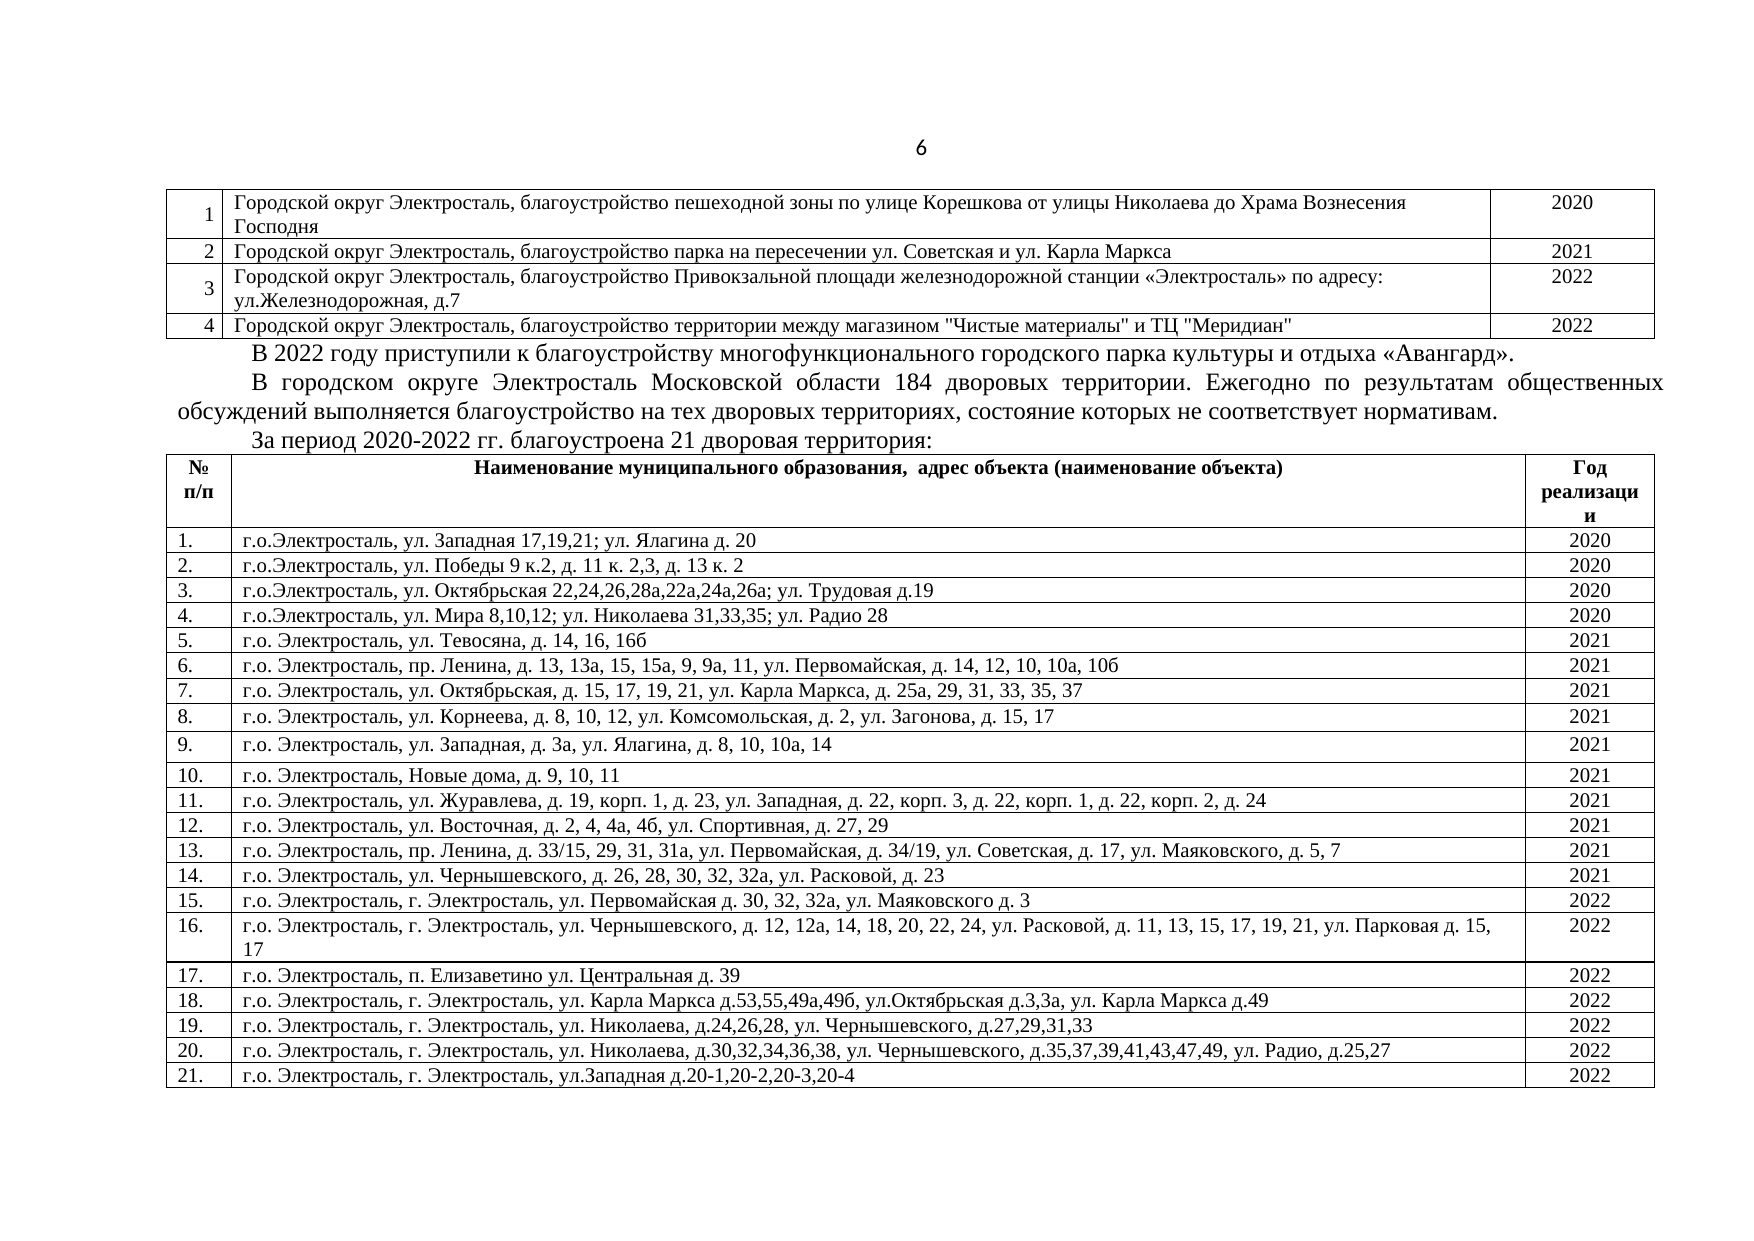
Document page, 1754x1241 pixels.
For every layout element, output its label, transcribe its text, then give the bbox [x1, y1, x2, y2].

table_cell г.о. Электросталь, пр. Ленина, д. 13, 13а, 15, 15а, 9, 9а, 11, ул. Первомайская, д. 14, 12, 10, 10а, 10б [232, 653, 1525, 677]
table_cell г.о. Электросталь, г. Электросталь, ул. Николаева, д.30,32,34,36,38, ул. Чернышевского, д.35,37,39,41,43,47,49, ул. Радио, д.25,27 [232, 1038, 1525, 1062]
table_cell г.о. Электросталь, ул. Октябрьская, д. 15, 17, 19, 21, ул. Карла Маркса, д. 25а, 29, 31, 33, 35, 37 [232, 679, 1525, 702]
table_header Наименование муниципального образования, адрес объекта (наименование объекта) [232, 455, 1525, 527]
table_cell 2022 [1491, 314, 1654, 337]
table_cell г.о. Электросталь, ул. Восточная, д. 2, 4, 4а, 4б, ул. Спортивная, д. 27, 29 [232, 813, 1525, 837]
table_cell 2022 [1526, 963, 1654, 987]
table_cell [167, 732, 231, 762]
table_cell [167, 239, 222, 263]
table_cell г.о. Электросталь, пр. Ленина, д. 33/15, 29, 31, 31а, ул. Первомайская, д. 34/19, ул. Советская, д. 17, ул. Маяковского, д. 5, 7 [232, 838, 1525, 862]
table_cell [167, 190, 222, 238]
text В городском округе Электросталь Московской области 184 дворовых территории. Ежегодно по результатам общественных обсуждений выполняется благоустройство на тех дворовых территориях, состояние которых не соответствует нормативам. [177, 367, 1665, 425]
table_cell [167, 1063, 231, 1087]
table_cell Городской округ Электросталь, благоустройство парка на пересечении ул. Советская и ул. Карла Маркса [223, 239, 1490, 263]
table_cell 2021 [1526, 763, 1654, 787]
table_cell 2020 [1491, 190, 1654, 238]
table_cell 2022 [1526, 1038, 1654, 1062]
table_cell [167, 813, 231, 837]
table_cell г.о. Электросталь, ул. Тевосяна, д. 14, 16, 16б [232, 628, 1525, 652]
table_cell г.о. Электросталь, ул. Западная, д. 3а, ул. Ялагина, д. 8, 10, 10а, 14 [232, 732, 1525, 762]
table_cell г.о.Электросталь, ул. Октябрьская 22,24,26,28а,22а,24а,26а; ул. Трудовая д.19 [232, 578, 1525, 602]
table_cell [167, 863, 231, 887]
table_cell [167, 913, 231, 961]
table_cell 2022 [1491, 264, 1654, 312]
text За период 2020-2022 гг. благоустроена 21 дворовая территория: [177, 425, 1665, 453]
text В 2022 году приступили к благоустройству многофункционального городского парка культуры и отдыха «Авангард». [177, 338, 1665, 367]
table_header № п/п [167, 455, 231, 527]
table_cell [167, 578, 231, 602]
table_cell г.о. Электросталь, г. Электросталь, ул. Чернышевского, д. 12, 12а, 14, 18, 20, 22, 24, ул. Расковой, д. 11, 13, 15, 17, 19, 21, ул. Парковая д. 15, 17 [232, 913, 1525, 961]
table_cell [167, 704, 231, 731]
table_cell [167, 603, 231, 627]
table_cell 2021 [1526, 732, 1654, 762]
table_cell 2021 [1526, 813, 1654, 837]
table_cell [167, 888, 231, 912]
table_cell г.о. Электросталь, ул. Журавлева, д. 19, корп. 1, д. 23, ул. Западная, д. 22, корп. 3, д. 22, корп. 1, д. 22, корп. 2, д. 24 [232, 788, 1525, 812]
table_cell г.о.Электросталь, ул. Победы 9 к.2, д. 11 к. 2,3, д. 13 к. 2 [232, 553, 1525, 577]
table_cell 2022 [1526, 1013, 1654, 1037]
table_cell 2021 [1526, 679, 1654, 702]
table_cell Городской округ Электросталь, благоустройство территории между магазином "Чистые материалы" и ТЦ "Меридиан" [223, 314, 1490, 337]
table_cell г.о. Электросталь, г. Электросталь, ул. Карла Маркса д.53,55,49а,49б, ул.Октябрьская д.3,3а, ул. Карла Маркса д.49 [232, 988, 1525, 1012]
table_cell [167, 1013, 231, 1037]
table_cell 2022 [1526, 913, 1654, 961]
table_cell [167, 838, 231, 862]
table_cell 2020 [1526, 578, 1654, 602]
table_cell [167, 679, 231, 702]
table_cell 2020 [1526, 553, 1654, 577]
table_cell Городской округ Электросталь, благоустройство пешеходной зоны по улице Корешкова от улицы Николаева до Храма Вознесения Господня [223, 190, 1490, 238]
table_cell 2021 [1526, 838, 1654, 862]
table_cell [167, 553, 231, 577]
table_cell 2021 [1526, 704, 1654, 731]
table_cell г.о. Электросталь, Новые дома, д. 9, 10, 11 [232, 763, 1525, 787]
table_cell [167, 628, 231, 652]
table_cell 2021 [1491, 239, 1654, 263]
table_cell 2020 [1526, 528, 1654, 552]
table_cell 2021 [1526, 863, 1654, 887]
table_cell [167, 988, 231, 1012]
table_cell г.о. Электросталь, г. Электросталь, ул.Западная д.20-1,20-2,20-3,20-4 [232, 1063, 1525, 1087]
table_cell [167, 963, 231, 987]
table_cell [167, 763, 231, 787]
table_cell г.о. Электросталь, ул. Чернышевского, д. 26, 28, 30, 32, 32а, ул. Расковой, д. 23 [232, 863, 1525, 887]
table_cell 2022 [1526, 988, 1654, 1012]
table_cell г.о. Электросталь, ул. Корнеева, д. 8, 10, 12, ул. Комсомольская, д. 2, ул. Загонова, д. 15, 17 [232, 704, 1525, 731]
table_cell г.о.Электросталь, ул. Мира 8,10,12; ул. Николаева 31,33,35; ул. Радио 28 [232, 603, 1525, 627]
table_cell г.о. Электросталь, г. Электросталь, ул. Первомайская д. 30, 32, 32а, ул. Маяковского д. 3 [232, 888, 1525, 912]
table_cell [167, 653, 231, 677]
table_header Год реализации [1526, 455, 1654, 527]
table_cell 2022 [1526, 1063, 1654, 1087]
table_cell г.о.Электросталь, ул. Западная 17,19,21; ул. Ялагина д. 20 [232, 528, 1525, 552]
table_cell [167, 528, 231, 552]
table_cell 2021 [1526, 653, 1654, 677]
table_cell [167, 314, 222, 337]
table_cell 2021 [1526, 628, 1654, 652]
table_cell 2021 [1526, 788, 1654, 812]
table_cell [167, 788, 231, 812]
table_cell [167, 264, 222, 312]
table_cell [167, 1038, 231, 1062]
table_cell г.о. Электросталь, г. Электросталь, ул. Николаева, д.24,26,28, ул. Чернышевского, д.27,29,31,33 [232, 1013, 1525, 1037]
table_cell г.о. Электросталь, п. Елизаветино ул. Центральная д. 39 [232, 963, 1525, 987]
table_cell 2020 [1526, 603, 1654, 627]
table_cell 2022 [1526, 888, 1654, 912]
table_cell Городской округ Электросталь, благоустройство Привокзальной площади железнодорожной станции «Электросталь» по адресу: ул.Железнодорожная, д.7 [223, 264, 1490, 312]
